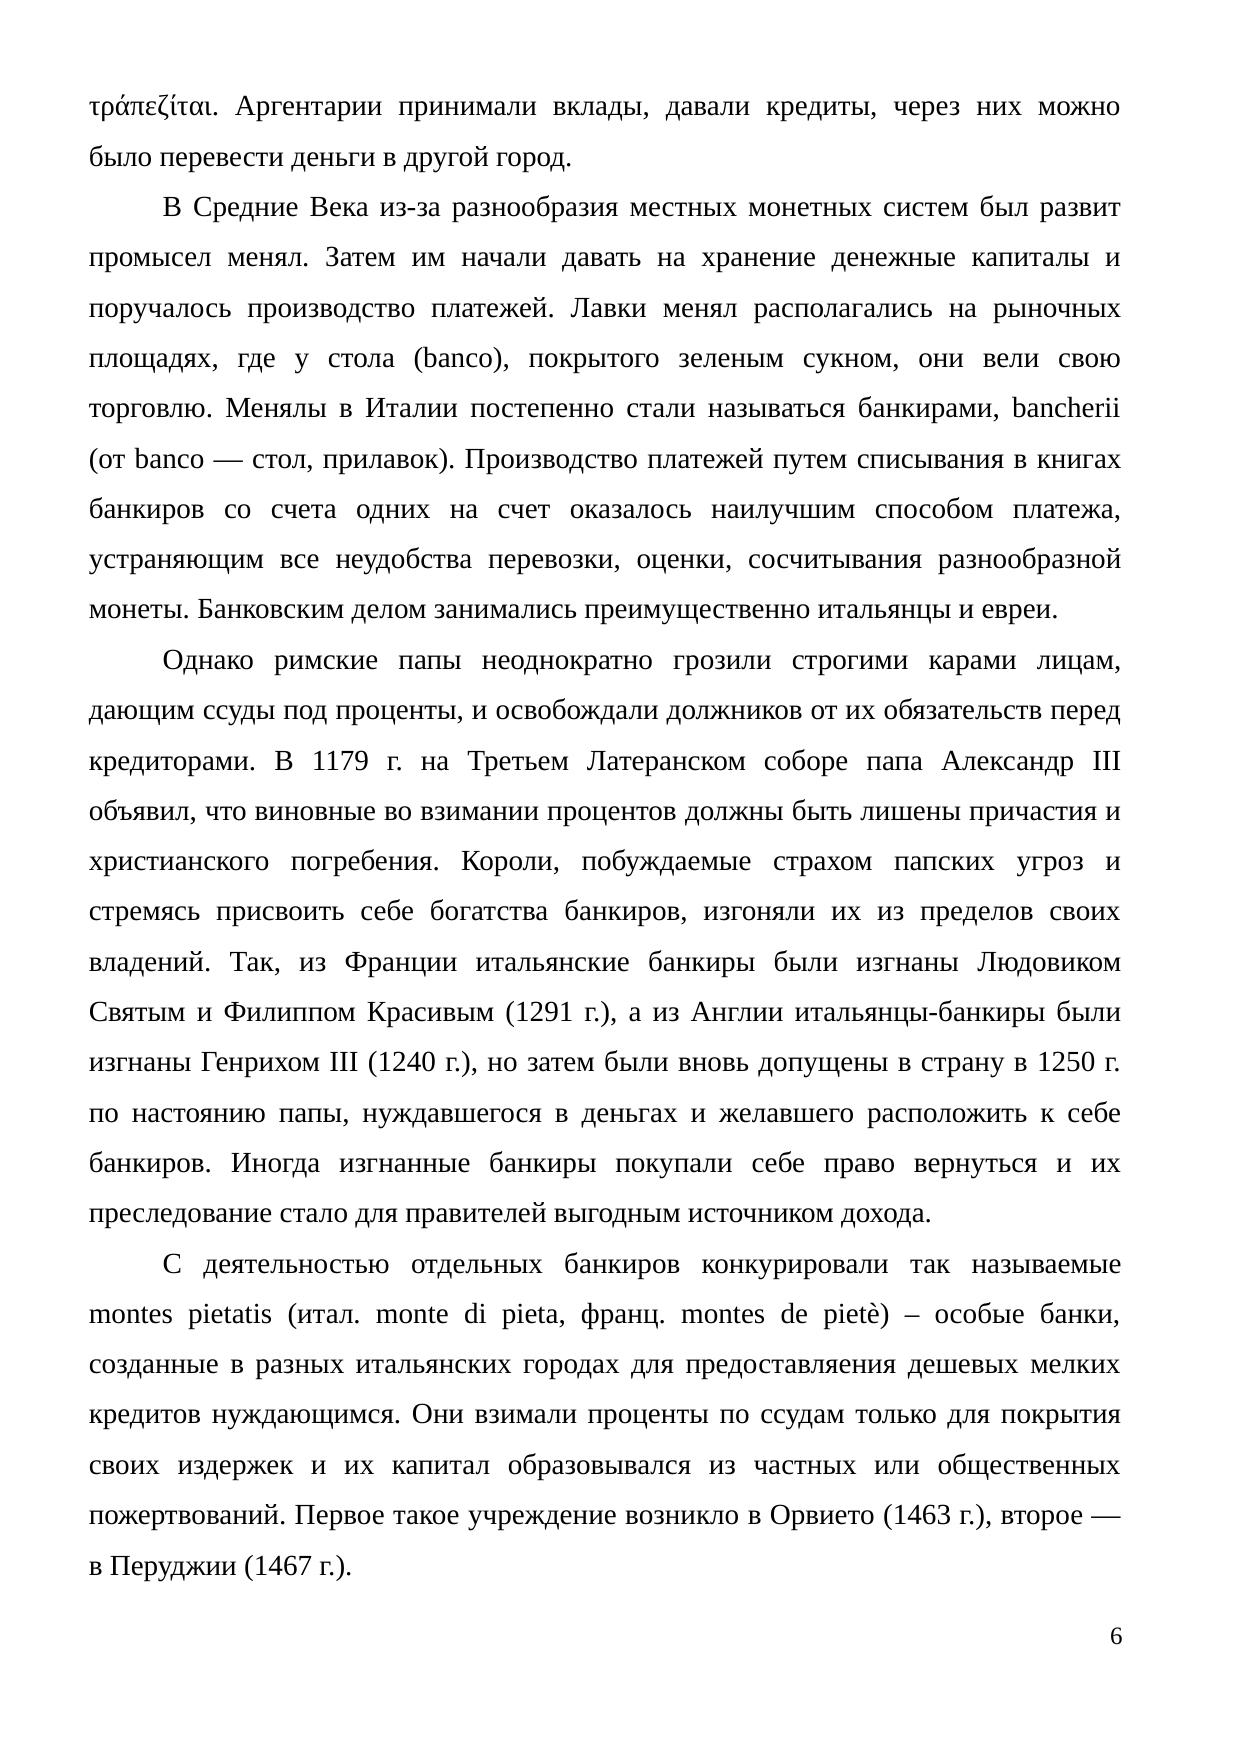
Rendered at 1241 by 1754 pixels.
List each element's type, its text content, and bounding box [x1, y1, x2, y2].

text С деятельностью отдельных банкиров конкурировали так называемые montes pietatis (итал. monte di pietа, франц. montes de pietè) – особые банки, созданные в разных итальянских городах для предоставляения дешевых мелких кредитов нуждающимся. Они взимали проценты по ссудам только для покрытия своих издержек и их капитал образовывался из частных или общественных пожертвований. Первое такое учреждение возникло в Орвието (1463 г.), второе — в Перуджии (1467 г.). [88, 1246, 1122, 1581]
text В Средние Века из-за разнообразия местных монетных систем был развит промысел менял. Затем им начали давать на хранение денежные капиталы и поручалось производство платежей. Лавки менял располагались на рыночных площадях, где у стола (banco), покрытого зеленым сукном, они вели свою торговлю. Менялы в Италии постепенно стали называться банкирами, bancherii (от banco — стол, прилавок). Производство платежей путем списывания в книгах банкиров со счета одних на счет оказалось наилучшим способом платежа, устраняющим все неудобства перевозки, оценки, сосчитывания разнообразной монеты. Банковским делом занимались преимущественно итальянцы и евреи. [88, 189, 1122, 625]
text Однако римские папы неоднократно грозили строгими карами лицам, дающим ссуды под проценты, и освобождали должников от их обязательств перед кредиторами. В 1179 г. на Третьем Латеранском соборе папа Александр III объявил, что виновные во взимании процентов должны быть лишены причастия и христианского погребения. Короли, побуждаемые страхом папских угроз и стремясь присвоить себе богатства банкиров, изгоняли их из пределов своих владений. Так, из Франции итальянские банкиры были изгнаны Людовиком Святым и Филиппом Красивым (1291 г.), а из Англии итальянцы-банкиры были изгнаны Генрихом III (1240 г.), но затем были вновь допущены в страну в 1250 г. по настоянию папы, нуждавшегося в деньгах и желавшего расположить к себе банкиров. Иногда изгнанные банкиры покупали себе право вернуться и их преследование стало для правителей выгодным источником дохода. [88, 642, 1122, 1229]
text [88, 88, 1122, 172]
